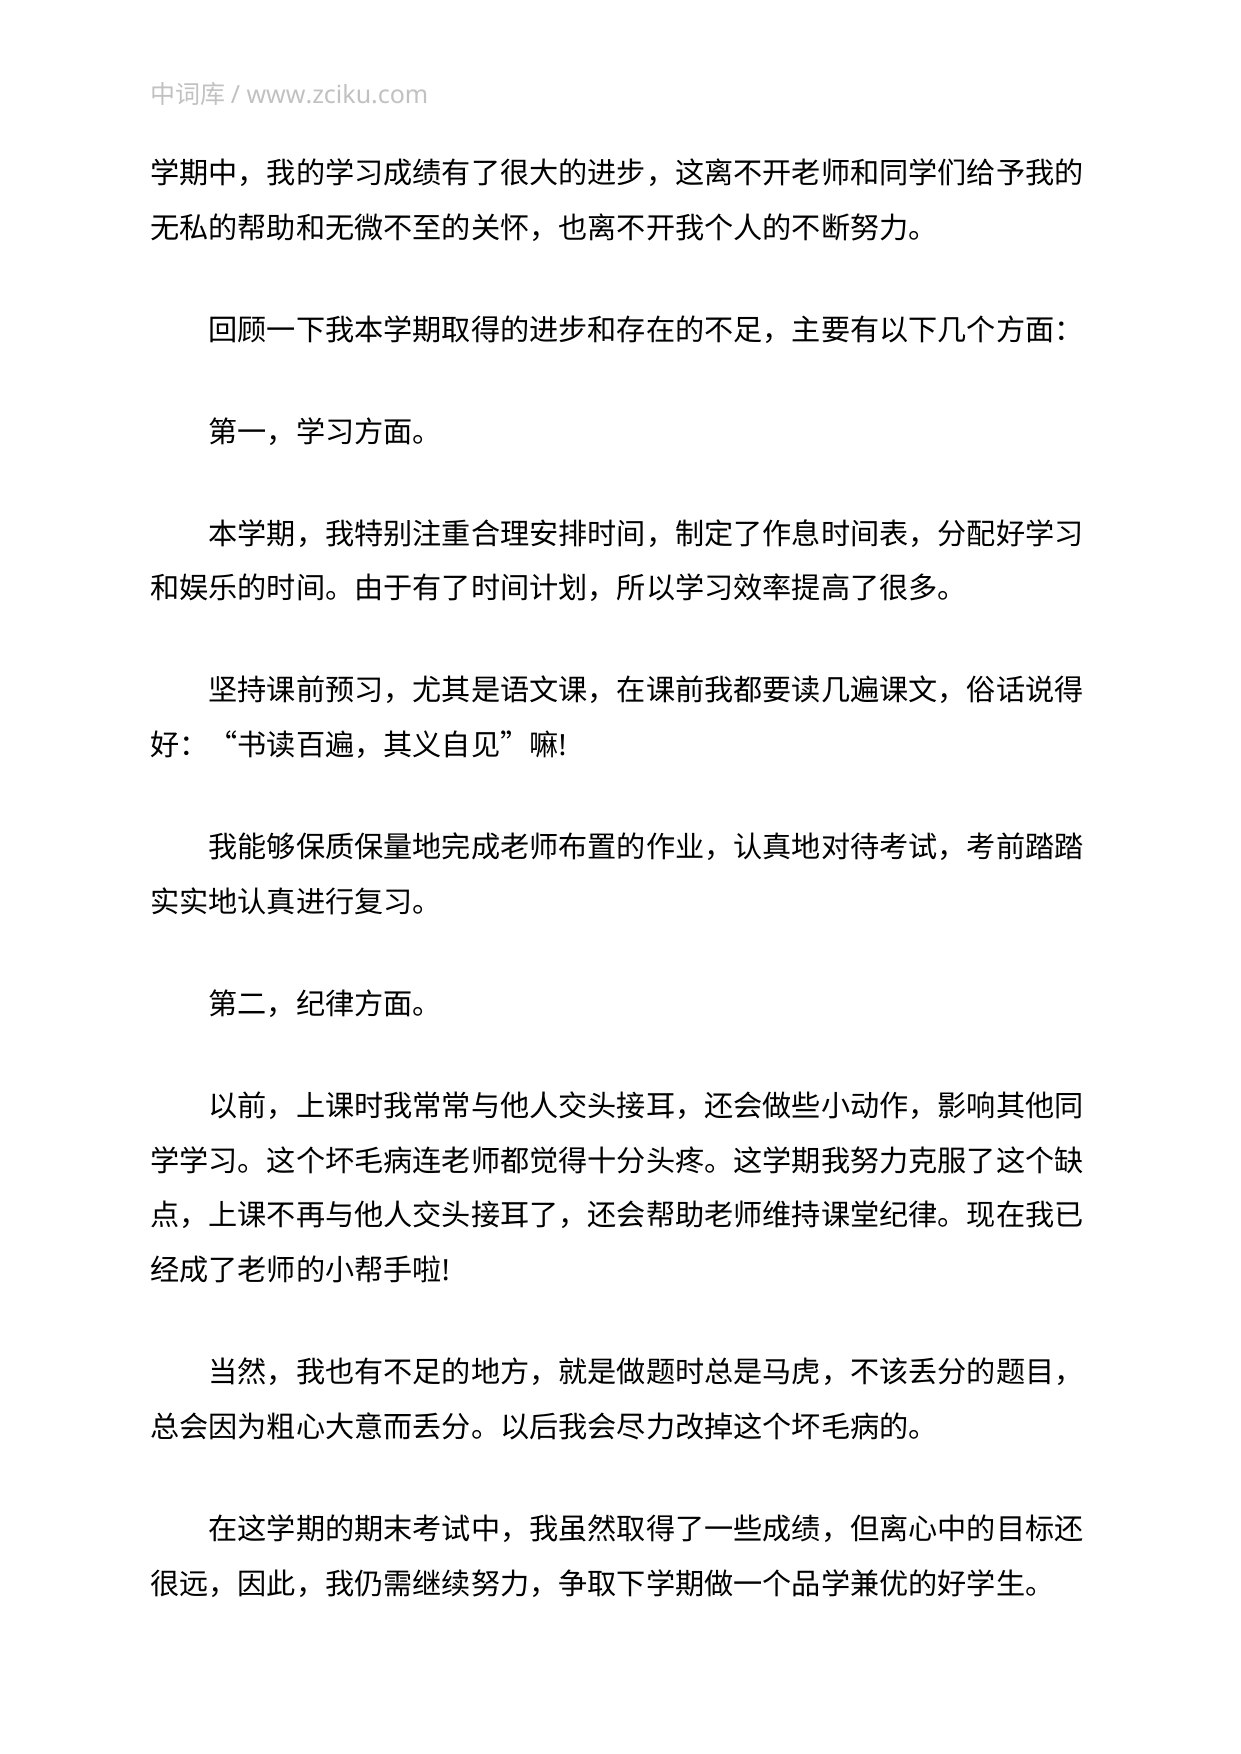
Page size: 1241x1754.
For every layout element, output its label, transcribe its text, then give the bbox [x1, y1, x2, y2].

text 回顾一下我本学期取得的进步和存在的不足，主要有以下几个方面： [150, 307, 1090, 349]
text 本学期，我特别注重合理安排时间，制定了作息时间表，分配好学习和娱乐的时间。由于有了时间计划，所以学习效率提高了很多。 [150, 510, 1090, 607]
text 以前，上课时我常常与他人交头接耳，还会做些小动作，影响其他同学学习。这个坏毛病连老师都觉得十分头疼。这学期我努力克服了这个缺点，上课不再与他人交头接耳了，还会帮助老师维持课堂纪律。现在我已经成了老师的小帮手啦! [150, 1082, 1090, 1289]
text 第一，学习方面。 [150, 408, 1090, 451]
text 第二，纪律方面。 [150, 980, 1090, 1023]
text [150, 150, 1090, 247]
text 在这学期的期末考试中，我虽然取得了一些成绩，但离心中的目标还很远，因此，我仍需继续努力，争取下学期做一个品学兼优的好学生。 [150, 1506, 1090, 1603]
text 我能够保质保量地完成老师布置的作业，认真地对待考试，考前踏踏实实地认真进行复习。 [150, 824, 1090, 921]
text 当然，我也有不足的地方，就是做题时总是马虎，不该丢分的题目，总会因为粗心大意而丢分。以后我会尽力改掉这个坏毛病的。 [150, 1349, 1090, 1446]
text 坚持课前预习，尤其是语文课，在课前我都要读几遍课文，俗话说得好：“书读百遍，其义自见”嘛! [150, 667, 1090, 764]
